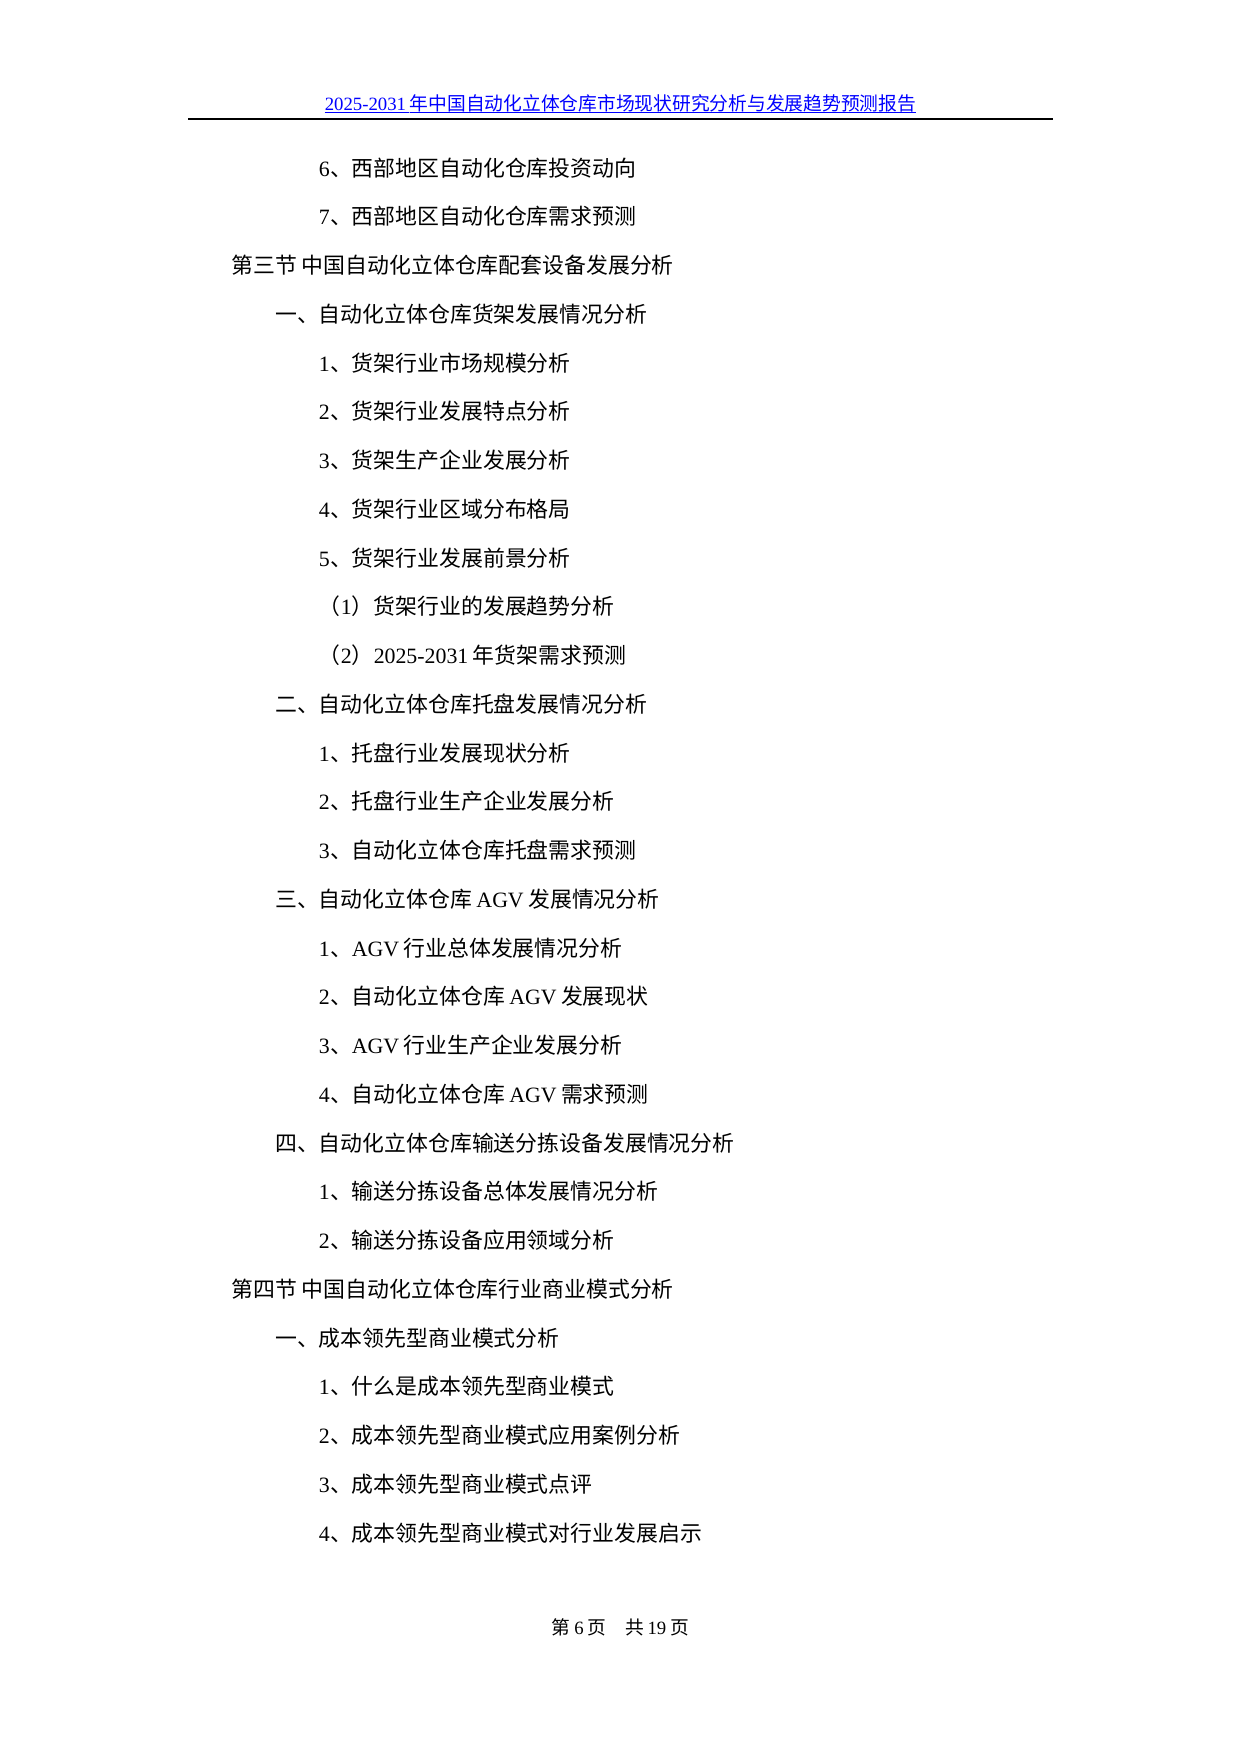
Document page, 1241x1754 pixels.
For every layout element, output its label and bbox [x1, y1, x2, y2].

text [187, 150, 1053, 1548]
